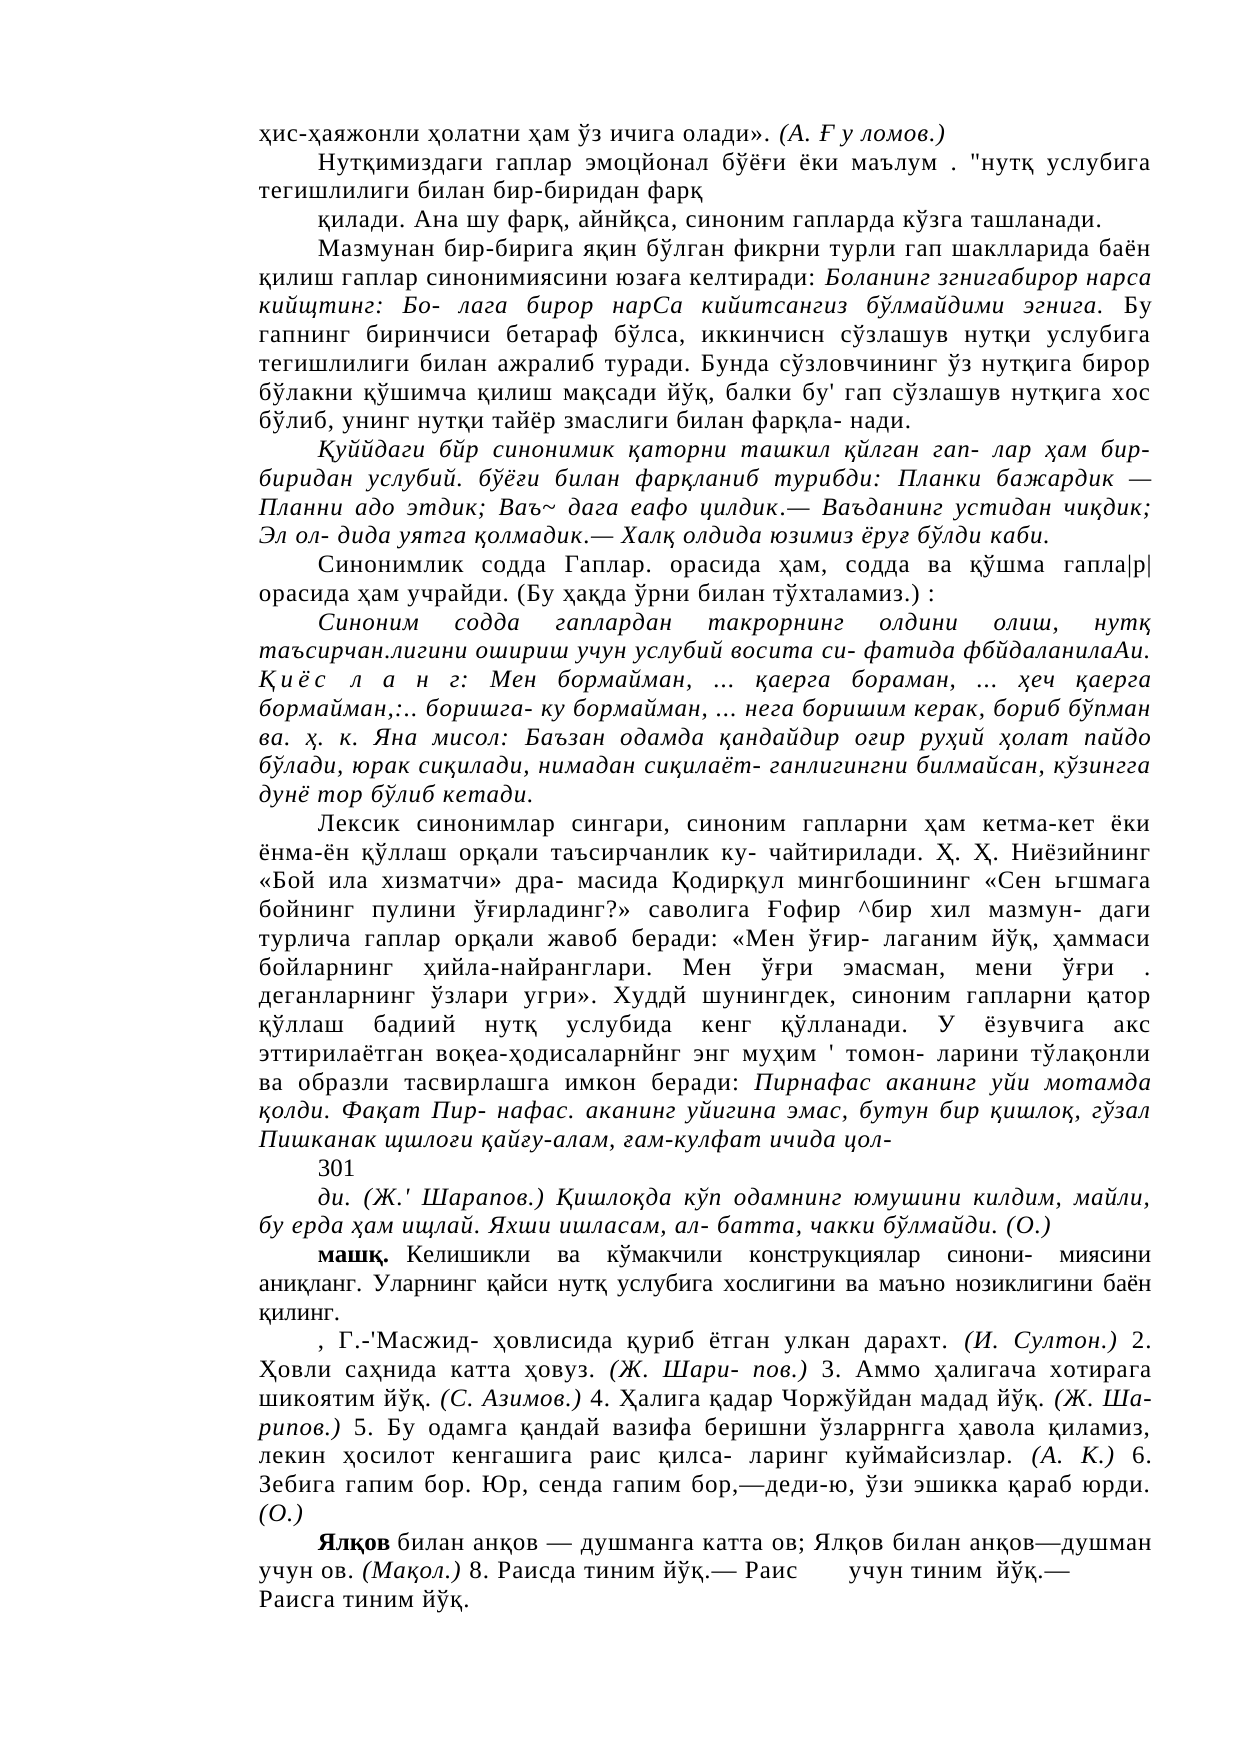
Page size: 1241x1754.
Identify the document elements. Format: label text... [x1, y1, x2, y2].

text 301 [259, 1153, 1152, 1182]
text Синоним содда гаплардан такрорнинг олдини олиш, нутқ таъсирчан.лигини ошириш учун услубий восита си- фатида фбйдаланилаАи. Қиёс л а н г: Мен бормайман, ... қаерга бораман, ... ҳеч қаерга бормайман,:.. боришга- ку бормайман, ... нега боришим керак, бориб бўпман ва. ҳ. к. Яна мисол: Баъзан одамда қандайдир оғир руҳий ҳолат пайдо бўлади, юрак сиқилади, нимадан сиқилаёт- ганлигингни билмайсан, кўзингга дунё тор бўлиб кетади. [259, 607, 1152, 808]
text Нутқимиздаги гаплар эмоцйонал бўёғи ёки маълум . "нутқ услубига тегишлилиги билан бир-биридан фарқ [259, 147, 1152, 204]
text Лексик синонимлар сингари, синоним гапларни ҳам кетма-кет ёки ёнма-ён қўллаш орқали таъсирчанлик ку- чайтирилади. Ҳ. Ҳ. Ниёзийнинг «Бой ила хизматчи» дра- масида Қодирқул мингбошининг «Сен ьгшмага бойнинг пулини ўғирладинг?» саволига Ғофир ^бир хил мазмун- даги турлича гаплар орқали жавоб беради: «Мен ўғир- лаганим йўқ, ҳаммаси бойларнинг ҳийла-найранглари. Мен ўғри эмасман, мени ўғри . деганларнинг ўзлари угри». Худдй шунингдек, синоним гапларни қатор қўллаш бадиий нутқ услубида кенг қўлланади. У ёзувчига акс эттирилаётган воқеа-ҳодисаларнйнг энг муҳим ' томон- ларини тўлақонли ва образли тасвирлашга имкон беради: Пирнафас аканинг уйи мотамда қолди. Фақат Пир- нафас. аканинг уйигина эмас, бутун бир қишлоқ, гўзал Пишканак щшлоғи қайғу-алам, ғам-кулфат ичида цол- [259, 808, 1152, 1153]
text қилади. Ана шу фарқ, айнйқса, синоним гапларда кўзга ташланади. [259, 204, 1152, 233]
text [259, 118, 1152, 147]
text Ялқов билан анқов — душманга катта ов; Ялқов билан анқов—душман учун ов. (Мақол.) 8. Раисда тиним йўқ.— Раис учун тиним йўқ.— Раисга тиним йўқ. [259, 1527, 1152, 1613]
text машқ. Келишикли ва кўмакчили конструкциялар синони- миясини аниқланг. Уларнинг қайси нутқ услубига хослигини ва маъно нозиклигини баён қилинг. [259, 1239, 1152, 1326]
text , Г.-'Масжид- ҳовлисида қуриб ётган улкан дарахт. (И. Султон.) 2. Ҳовли саҳнида катта ҳовуз. (Ж. Шари- пов.) 3. Аммо ҳалигача хотирага шикоятим йўқ. (С. Азимов.) 4. Ҳалига қадар Чоржўйдан мадад йўқ. (Ж. Ша- рипов.) 5. Бу одамга қандай вазифа беришни ўзларрнгга ҳавола қиламиз, лекин ҳосилот кенгашига раис қилса- ларинг куймайсизлар. (А. К.) 6. Зебига гапим бор. Юр, сенда гапим бор,—деди-ю, ўзи эшикка қараб юрди. (О.) [259, 1326, 1152, 1527]
text Синонимлик содда Гаплар. орасида ҳам, содда ва қўшма гапла|р| орасида ҳам учрайди. (Бу ҳақда ўрни билан тўхталамиз.) : [259, 549, 1152, 607]
text Мазмунан бир-бирига яқин бўлган фикрни турли гап шаклларида баён қилиш гаплар синонимиясини юзаға келтиради: Боланинг згнигабирор нарса кийщтинг: Бо- лага бирор нарСа кийитсангиз бўлмайдими эгнига. Бу гапнинг биринчиси бетараф бўлса, иккинчисн сўзлашув нутқи услубига тегишлилиги билан ажралиб туради. Бунда сўзловчининг ўз нутқига бирор бўлакни қўшимча қилиш мақсади йўқ, балки бу' гап сўзлашув нутқига хос бўлиб, унинг нутқи тайёр змаслиги билан фарқла- нади. [259, 233, 1152, 434]
text ди. (Ж.' Шарапов.) Қишлоқда кўп одамнинг юмушини килдим, майли, бу ерда ҳам ищлай. Яхши ишласам, ал- батта, чакки бўлмайди. (О.) [259, 1182, 1152, 1239]
text Қуййдаги бйр синонимик қаторни ташкил қйлган гап- лар ҳам бир-биридан услубий. бўёғи билан фарқланиб турибди: Планки бажардик — Планни адо этдик; Ваъ~ дага еафо цилдик.— Ваъданинг устидан чиқдик; Эл ол- дида уятга қолмадик.— Халқ олдида юзимиз ёруғ бўлди каби. [259, 434, 1152, 549]
